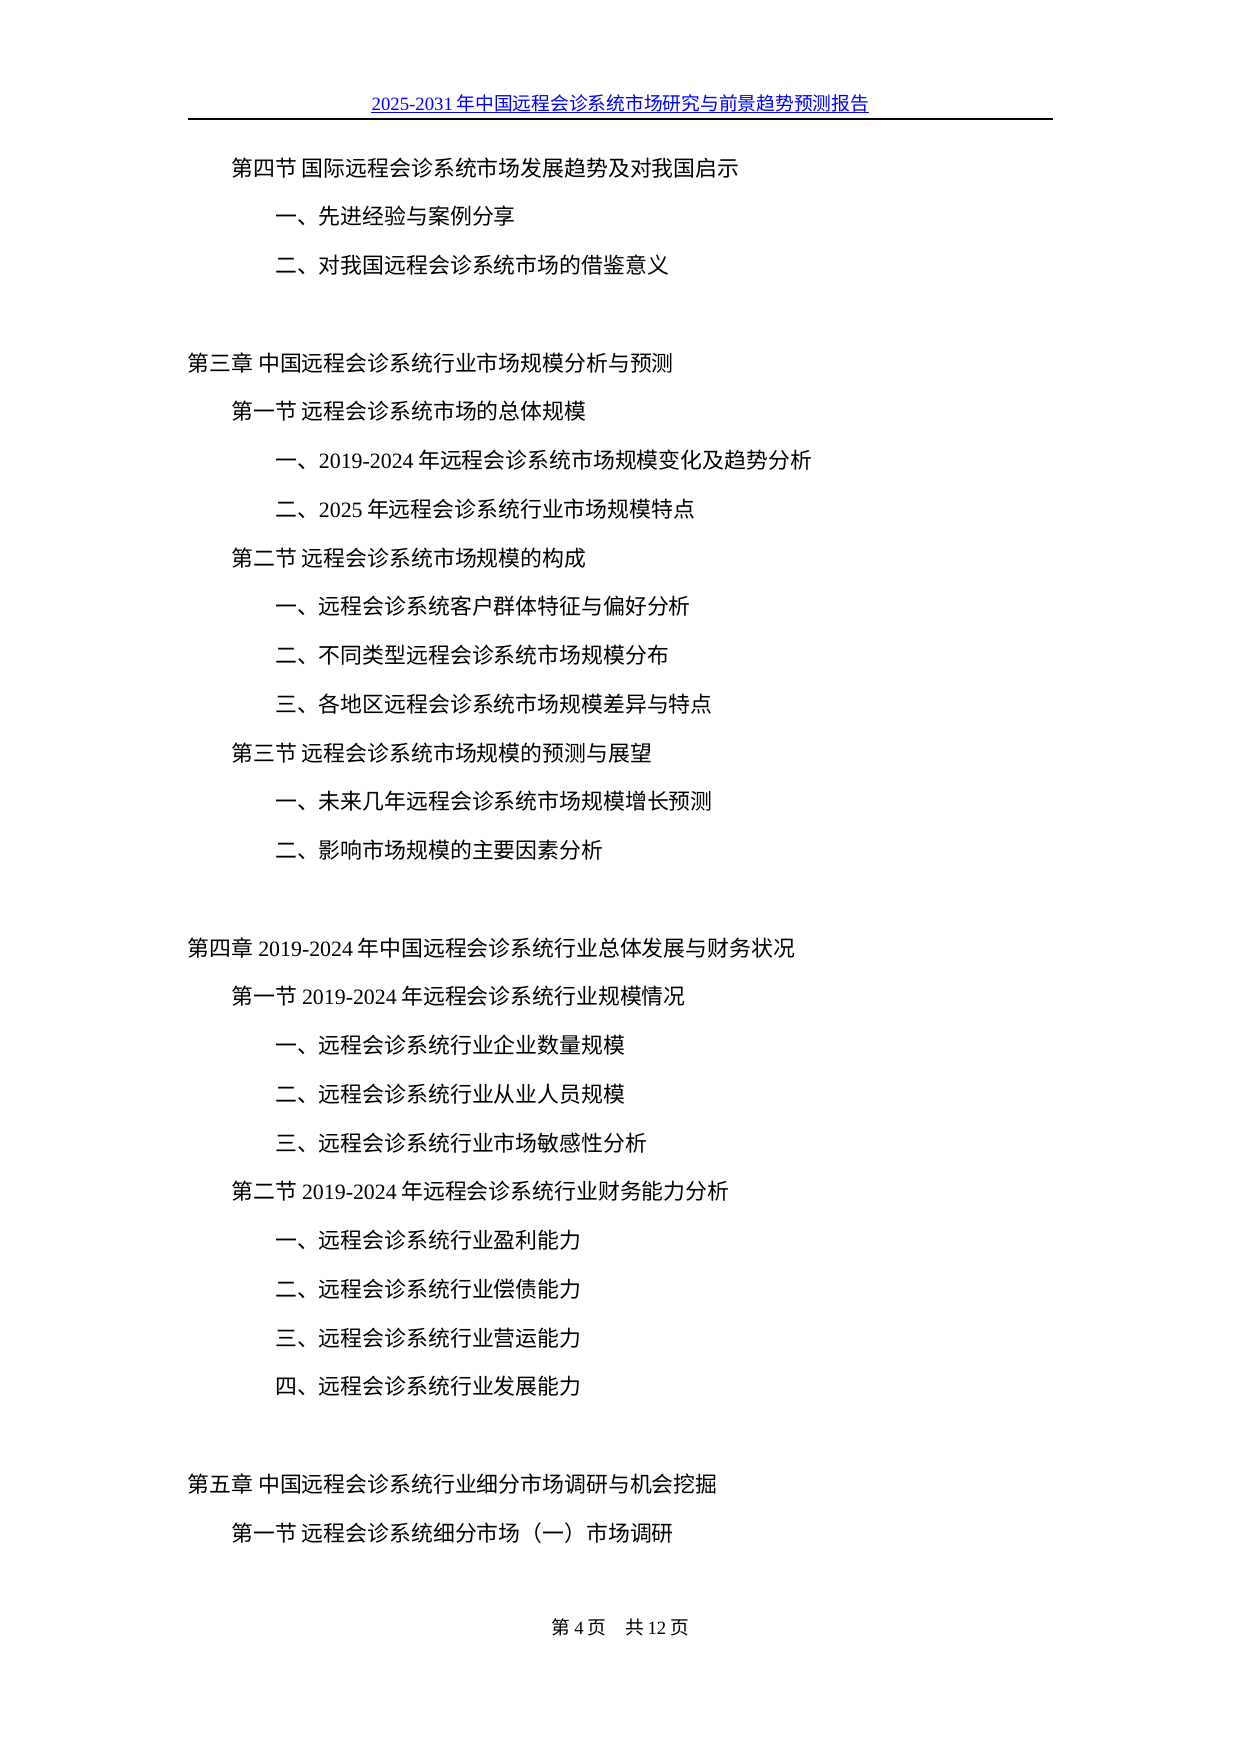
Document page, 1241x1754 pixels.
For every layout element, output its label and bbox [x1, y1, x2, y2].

text [187, 150, 1053, 1548]
